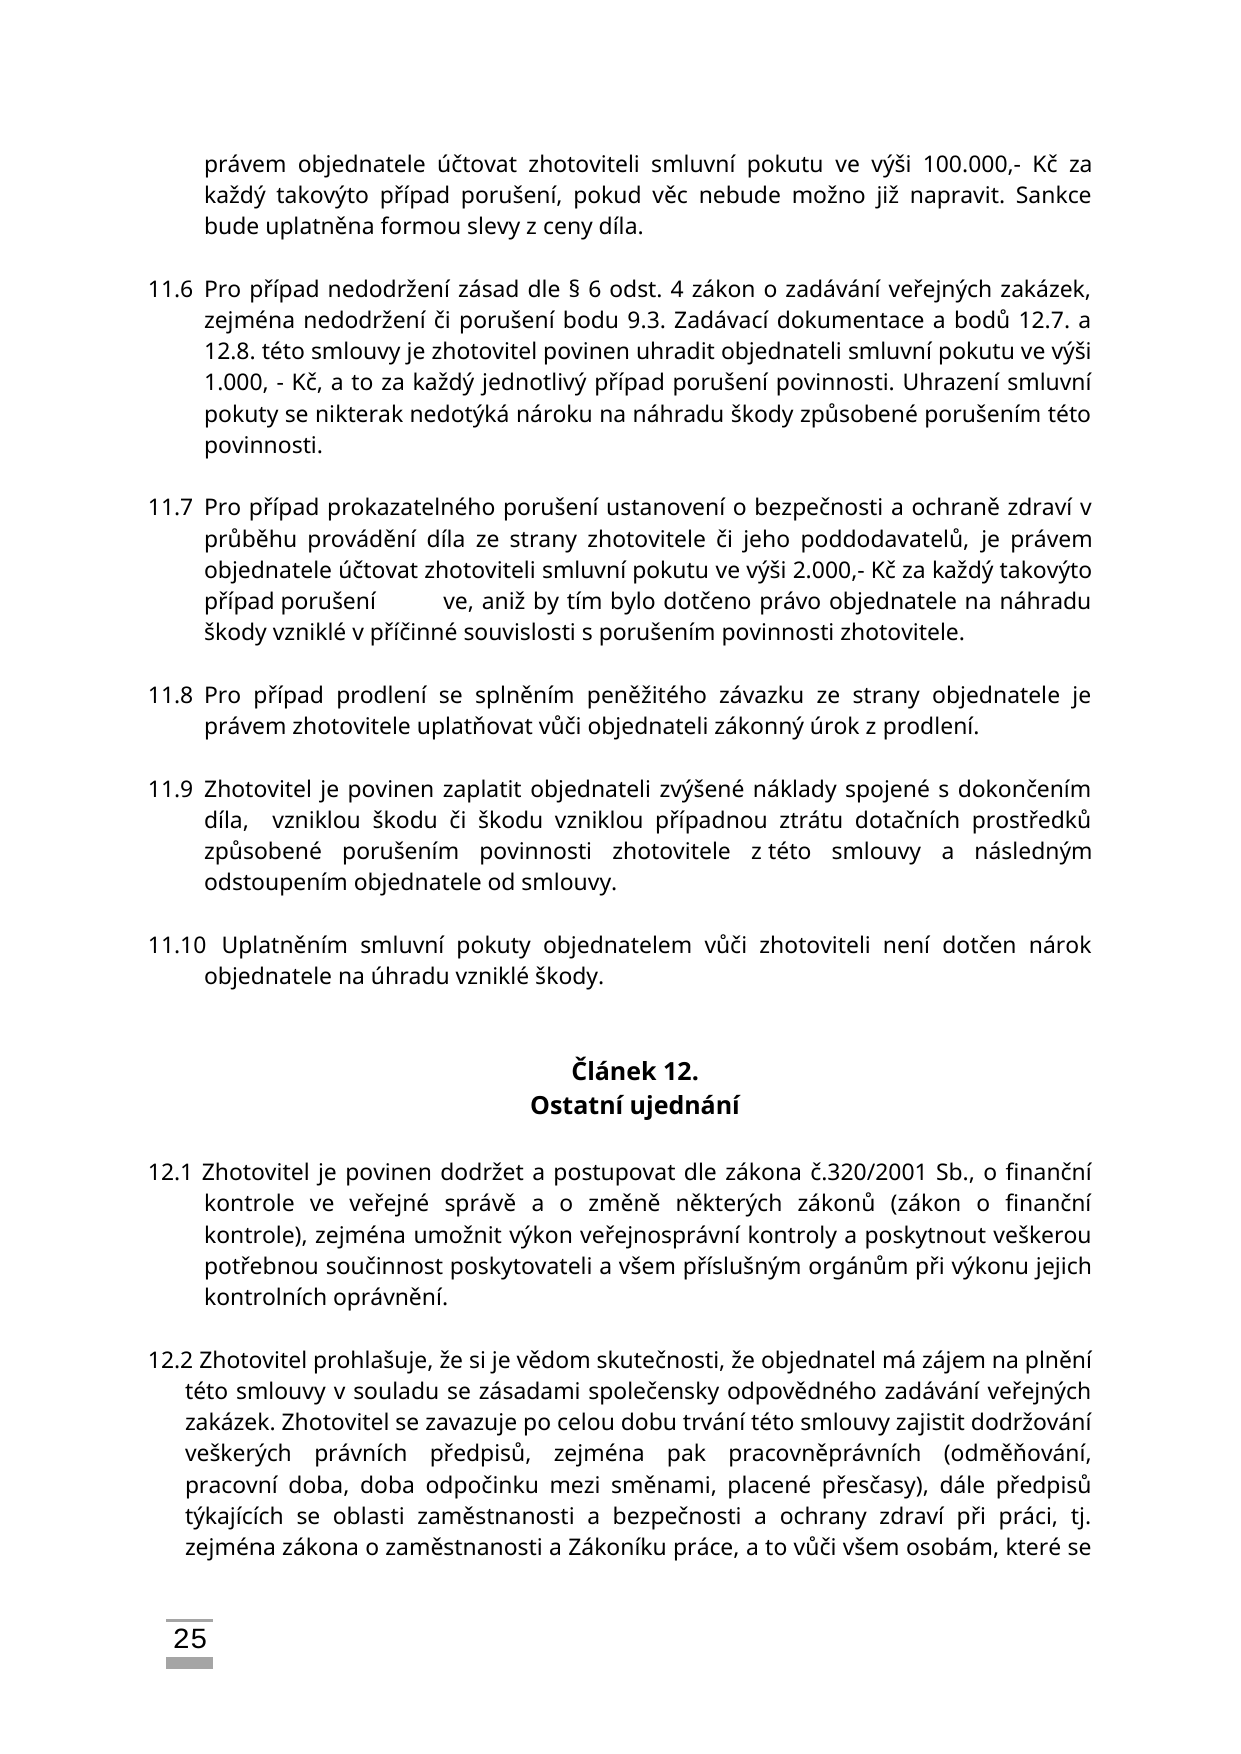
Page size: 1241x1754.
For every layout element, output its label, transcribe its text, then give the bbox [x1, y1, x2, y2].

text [148, 148, 1093, 241]
text 11.6 Pro případ nedodržení zásad dle § 6 odst. 4 zákon o zadávání veřejných zakázek, zejména nedodržení či porušení bodu 9.3. Zadávací dokumentace a bodů 12.7. a 12.8. této smlouvy je zhotovitel povinen uhradit objednateli smluvní pokutu ve výši 1.000, - Kč, a to za každý jednotlivý případ porušení povinnosti. Uhrazení smluvní pokuty se nikterak nedotýká nároku na náhradu škody způsobené porušením této povinnosti. [148, 273, 1093, 460]
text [148, 1343, 1093, 1562]
text 11.10 Uplatněním smluvní pokuty objednatelem vůči zhotoviteli není dotčen nárok objednatele na úhradu vzniklé škody. [148, 929, 1093, 991]
text 11.9 Zhotovitel je povinen zaplatit objednateli zvýšené náklady spojené s dokončením díla, vzniklou škodu či škodu vzniklou případnou ztrátu dotačních prostředků způsobené porušením povinnosti zhotovitele z této smlouvy a následným odstoupením objednatele od smlouvy. [148, 773, 1093, 898]
text 11.7 Pro případ prokazatelného porušení ustanovení o bezpečnosti a ochraně zdraví v průběhu provádění díla ze strany zhotovitele či jeho poddodavatelů, je právem objednatele účtovat zhotoviteli smluvní pokutu ve výši 2.000,- Kč za každý takovýto případ porušení ve, aniž by tím bylo dotčeno právo objednatele na náhradu škody vzniklé v příčinné souvislosti s porušením povinnosti zhotovitele. [148, 491, 1093, 648]
text 12.1 Zhotovitel je povinen dodržet a postupovat dle zákona č.320/2001 Sb., o finanční kontrole ve veřejné správě a o změně některých zákonů (zákon o finanční kontrole), zejména umožnit výkon veřejnosprávní kontroly a poskytnout veškerou potřebnou součinnost poskytovateli a všem příslušným orgánům při výkonu jejich kontrolních oprávnění. [148, 1156, 1093, 1312]
text Ostatní ujednání [177, 1088, 1093, 1122]
text Článek 12. [177, 1054, 1093, 1088]
text 11.8 Pro případ prodlení se splněním peněžitého závazku ze strany objednatele je právem zhotovitele uplatňovat vůči objednateli zákonný úrok z prodlení. [148, 679, 1093, 741]
